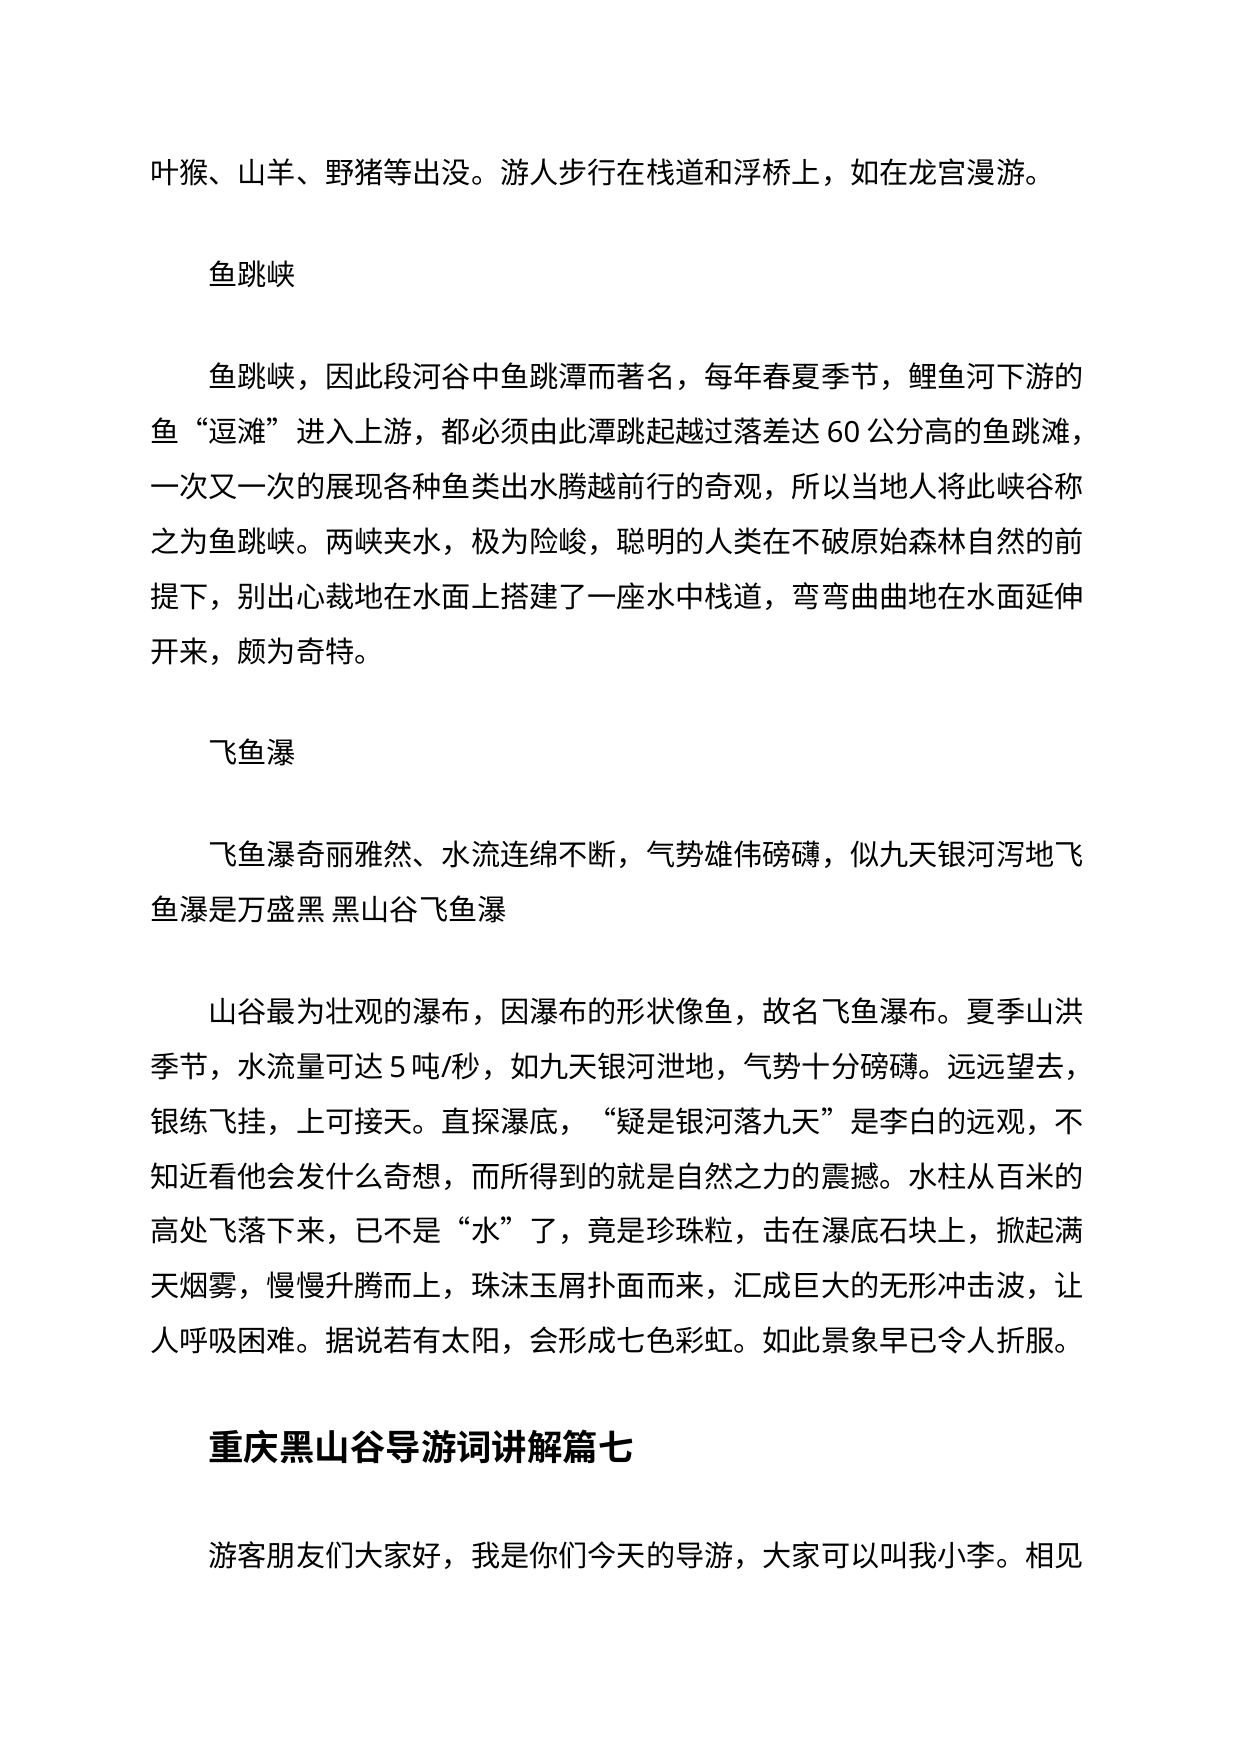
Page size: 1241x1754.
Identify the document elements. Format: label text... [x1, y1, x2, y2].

text 重庆黑山谷导游词讲解篇七 [150, 1419, 1090, 1471]
text 飞鱼瀑奇丽雅然、水流连绵不断，气势雄伟磅礴，似九天银河泻地飞鱼瀑是万盛黑 黑山谷飞鱼瀑 [150, 832, 1090, 929]
text 鱼跳峡 [150, 252, 1090, 294]
text 鱼跳峡，因此段河谷中鱼跳潭而著名，每年春夏季节，鲤鱼河下游的鱼“逗滩”进入上游，都必须由此潭跳起越过落差达60公分高的鱼跳滩，一次又一次的展现各种鱼类出水腾越前行的奇观，所以当地人将此峡谷称之为鱼跳峡。两峡夹水，极为险峻，聪明的人类在不破原始森林自然的前提下，别出心裁地在水面上搭建了一座水中栈道，弯弯曲曲地在水面延伸开来，颇为奇特。 [150, 353, 1090, 670]
text 山谷最为壮观的瀑布，因瀑布的形状像鱼，故名飞鱼瀑布。夏季山洪季节，水流量可达5吨/秒，如九天银河泄地，气势十分磅礴。远远望去，银练飞挂，上可接天。直探瀑底，“疑是银河落九天”是李白的远观，不知近看他会发什么奇想，而所得到的就是自然之力的震撼。水柱从百米的高处飞落下来，已不是“水”了，竟是珍珠粒，击在瀑底石块上，掀起满天烟雾，慢慢升腾而上，珠沫玉屑扑面而来，汇成巨大的无形冲击波，让人呼吸困难。据说若有太阳，会形成七色彩虹。如此景象早已令人折服。 [150, 988, 1090, 1360]
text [150, 150, 1090, 192]
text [150, 1533, 1090, 1575]
text 飞鱼瀑 [150, 730, 1090, 772]
